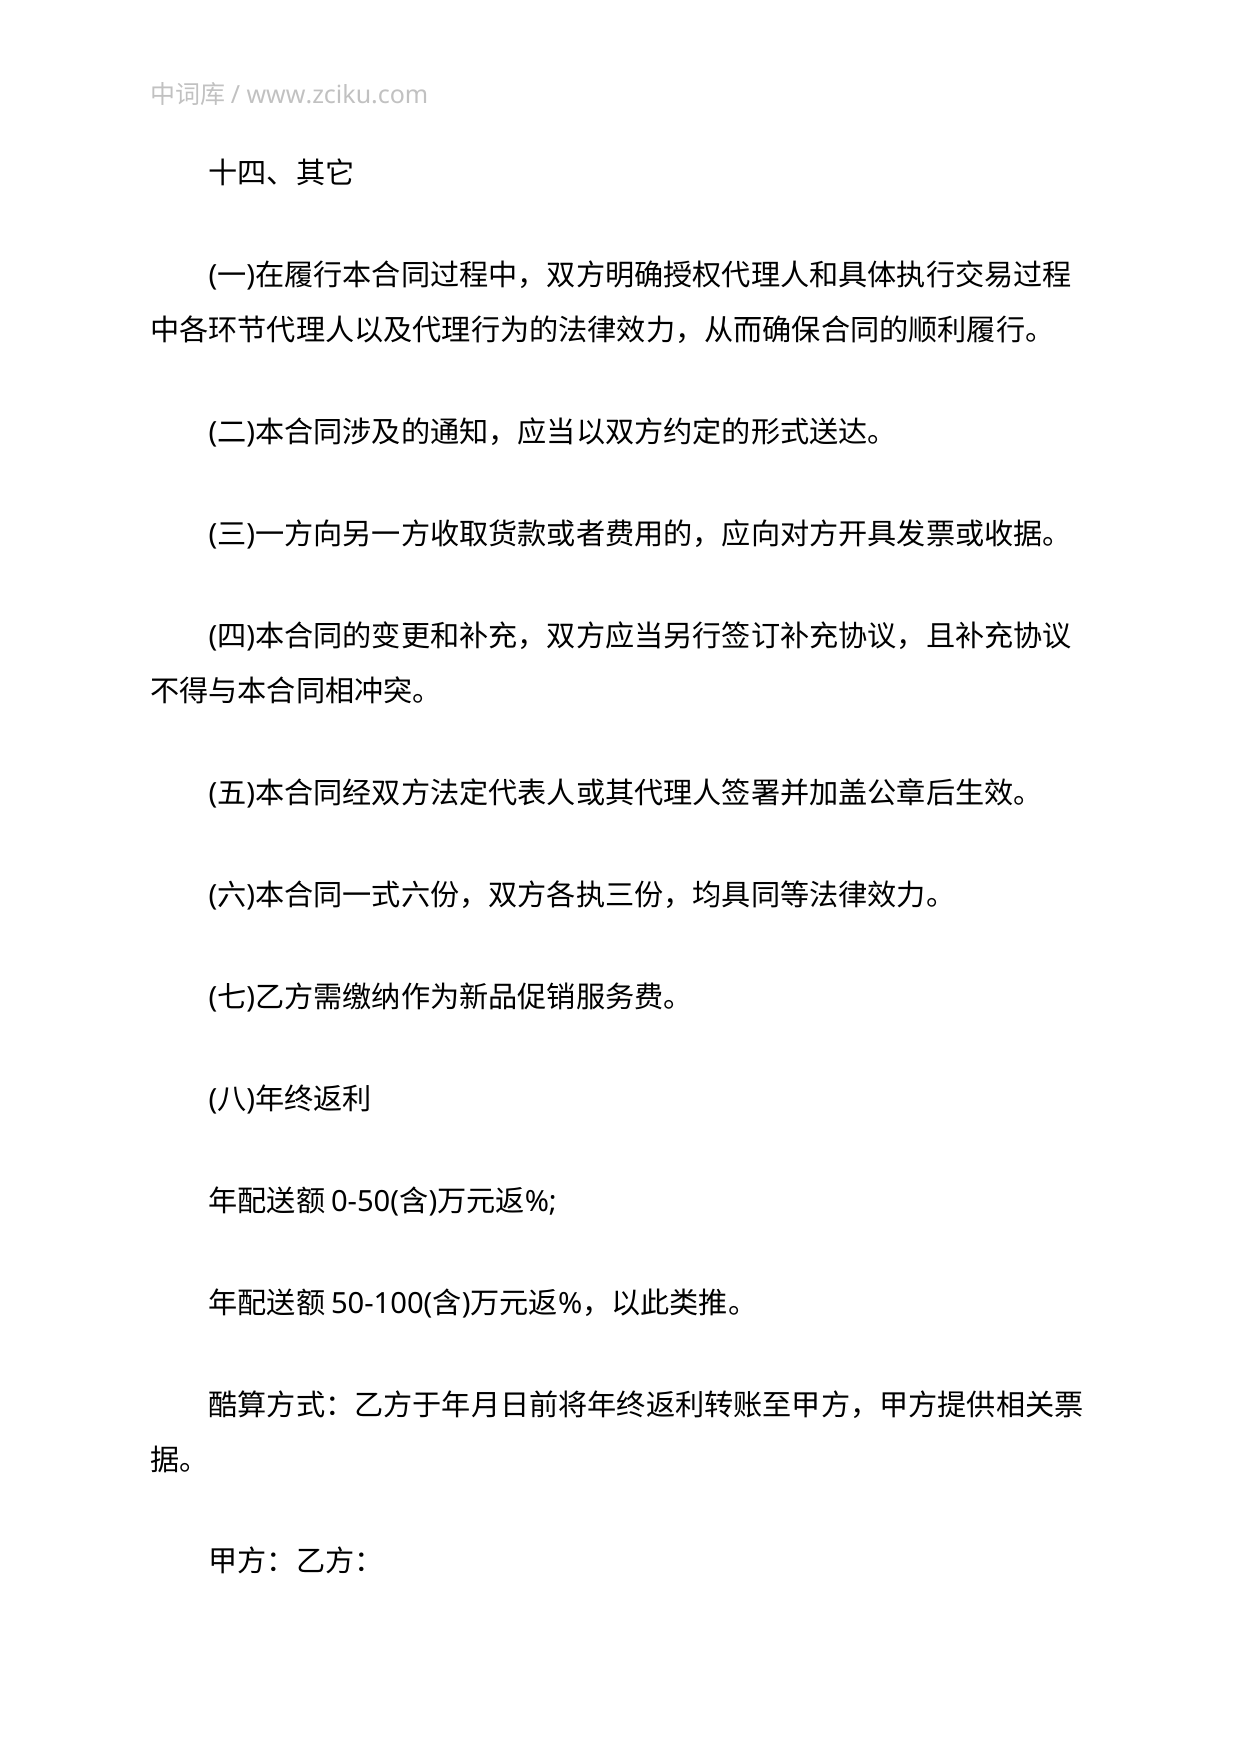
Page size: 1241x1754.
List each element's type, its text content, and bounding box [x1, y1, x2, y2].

text (一)在履行本合同过程中，双方明确授权代理人和具体执行交易过程中各环节代理人以及代理行为的法律效力，从而确保合同的顺利履行。 [150, 252, 1090, 349]
text (三)一方向另一方收取货款或者费用的，应向对方开具发票或收据。 [150, 511, 1090, 553]
text 十四、其它 [150, 150, 1090, 192]
text 酷算方式：乙方于年月日前将年终返利转账至甲方，甲方提供相关票据。 [150, 1381, 1090, 1478]
text 年配送额0-50(含)万元返%; [150, 1177, 1090, 1219]
text 甲方：乙方： [150, 1538, 1090, 1580]
text 年配送额50-100(含)万元返%，以此类推。 [150, 1279, 1090, 1322]
text (二)本合同涉及的通知，应当以双方约定的形式送达。 [150, 408, 1090, 451]
text (八)年终返利 [150, 1075, 1090, 1118]
text (五)本合同经双方法定代表人或其代理人签署并加盖公章后生效。 [150, 769, 1090, 812]
text (四)本合同的变更和补充，双方应当另行签订补充协议，且补充协议不得与本合同相冲突。 [150, 612, 1090, 710]
text (六)本合同一式六份，双方各执三份，均具同等法律效力。 [150, 871, 1090, 914]
text (七)乙方需缴纳作为新品促销服务费。 [150, 973, 1090, 1016]
